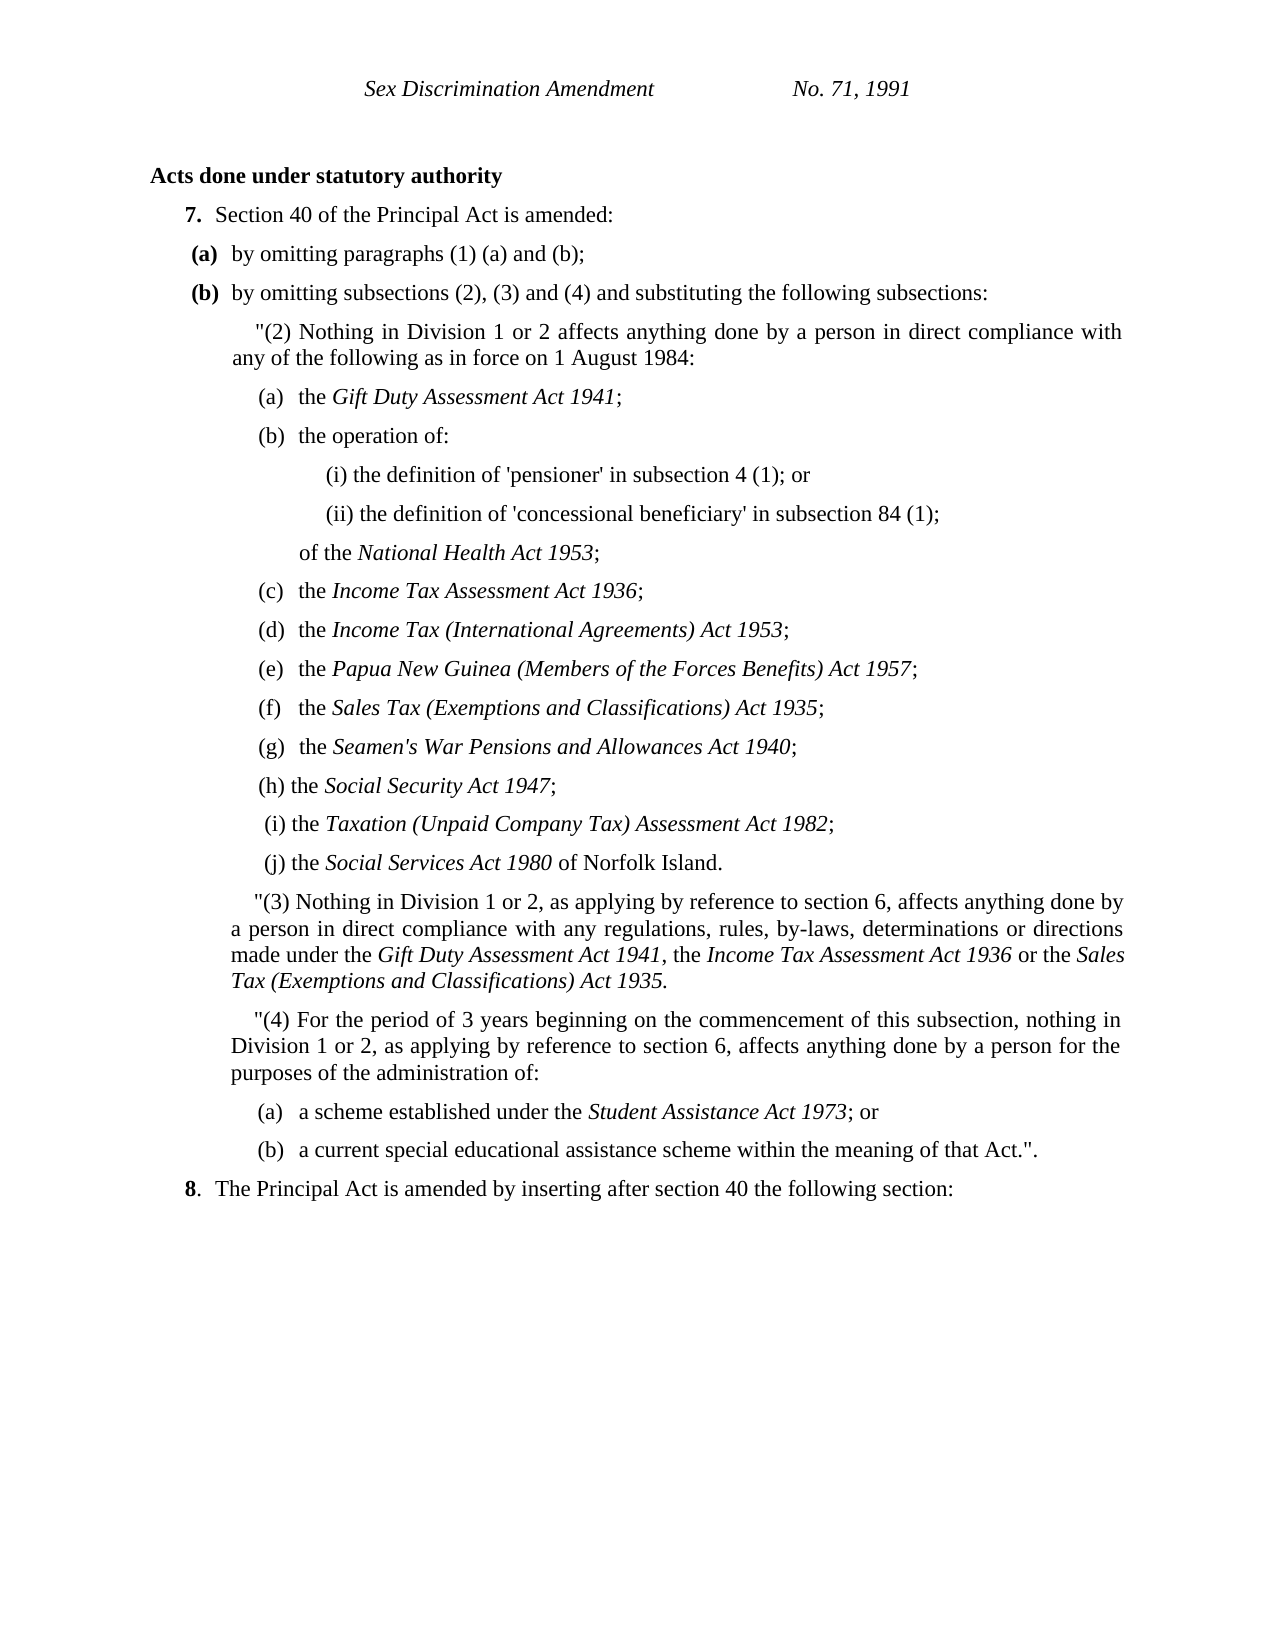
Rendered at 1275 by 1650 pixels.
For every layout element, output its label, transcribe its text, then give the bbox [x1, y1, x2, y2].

text "(3) Nothing in Division 1 or 2, as applying by reference to section 6, affects anything done by a person in direct compliance with any regulations, rules, by-laws, determinations or directions made under the Gift Duty Assessment Act 1941, the Income Tax Assessment Act 1936 or the Sales Tax (Exemptions and Classifications) Act 1935. [231, 888, 1125, 994]
list a scheme established under the Student Assistance Act 1973; or [257, 1098, 1125, 1124]
text Acts done under statutory authority [150, 162, 1125, 189]
list the Papua New Guinea (Members of the Forces Benefits) Act 1957; [258, 655, 1125, 681]
text 7. Section 40 of the Principal Act is amended: [184, 201, 1125, 228]
list a current special educational assistance scheme within the meaning of that Act.". [257, 1137, 1125, 1163]
list by omitting paragraphs (1) (a) and (b); [191, 240, 1125, 267]
list the Gift Duty Assessment Act 1941; [258, 383, 1125, 409]
list by omitting subsections (2), (3) and (4) and substituting the following subsections: [191, 279, 1125, 305]
text (g) the Seamen's War Pensions and Allowances Act 1940; [258, 733, 1125, 759]
list the operation of: [258, 422, 1125, 448]
text "(2) Nothing in Division 1 or 2 affects anything done by a person in direct compliance with any of the following as in force on 1 August 1984: [232, 318, 1123, 371]
text 8. The Principal Act is amended by inserting after section 40 the following section: [150, 1175, 1125, 1202]
list the Income Tax Assessment Act 1936; [258, 577, 1125, 604]
text (h) the Social Security Act 1947; [258, 772, 1125, 798]
text "(4) For the period of 3 years beginning on the commencement of this subsection, nothing in Division 1 or 2, as applying by reference to section 6, affects anything done by a person for the purposes of the administration of: [231, 1006, 1123, 1085]
text of the National Health Act 1953; [299, 538, 1125, 565]
text (i) the Taxation (Unpaid Company Tax) Assessment Act 1982; [264, 811, 1125, 837]
list the Income Tax (International Agreements) Act 1953; [258, 616, 1125, 643]
text (j) the Social Services Act 1980 of Norfolk Island. [264, 849, 1125, 876]
text (i) the definition of 'pensioner' in subsection 4 (1); or [326, 461, 1125, 487]
list the Sales Tax (Exemptions and Classifications) Act 1935; [258, 694, 1125, 720]
text (ii) the definition of 'concessional beneficiary' in subsection 84 (1); [326, 500, 1125, 526]
